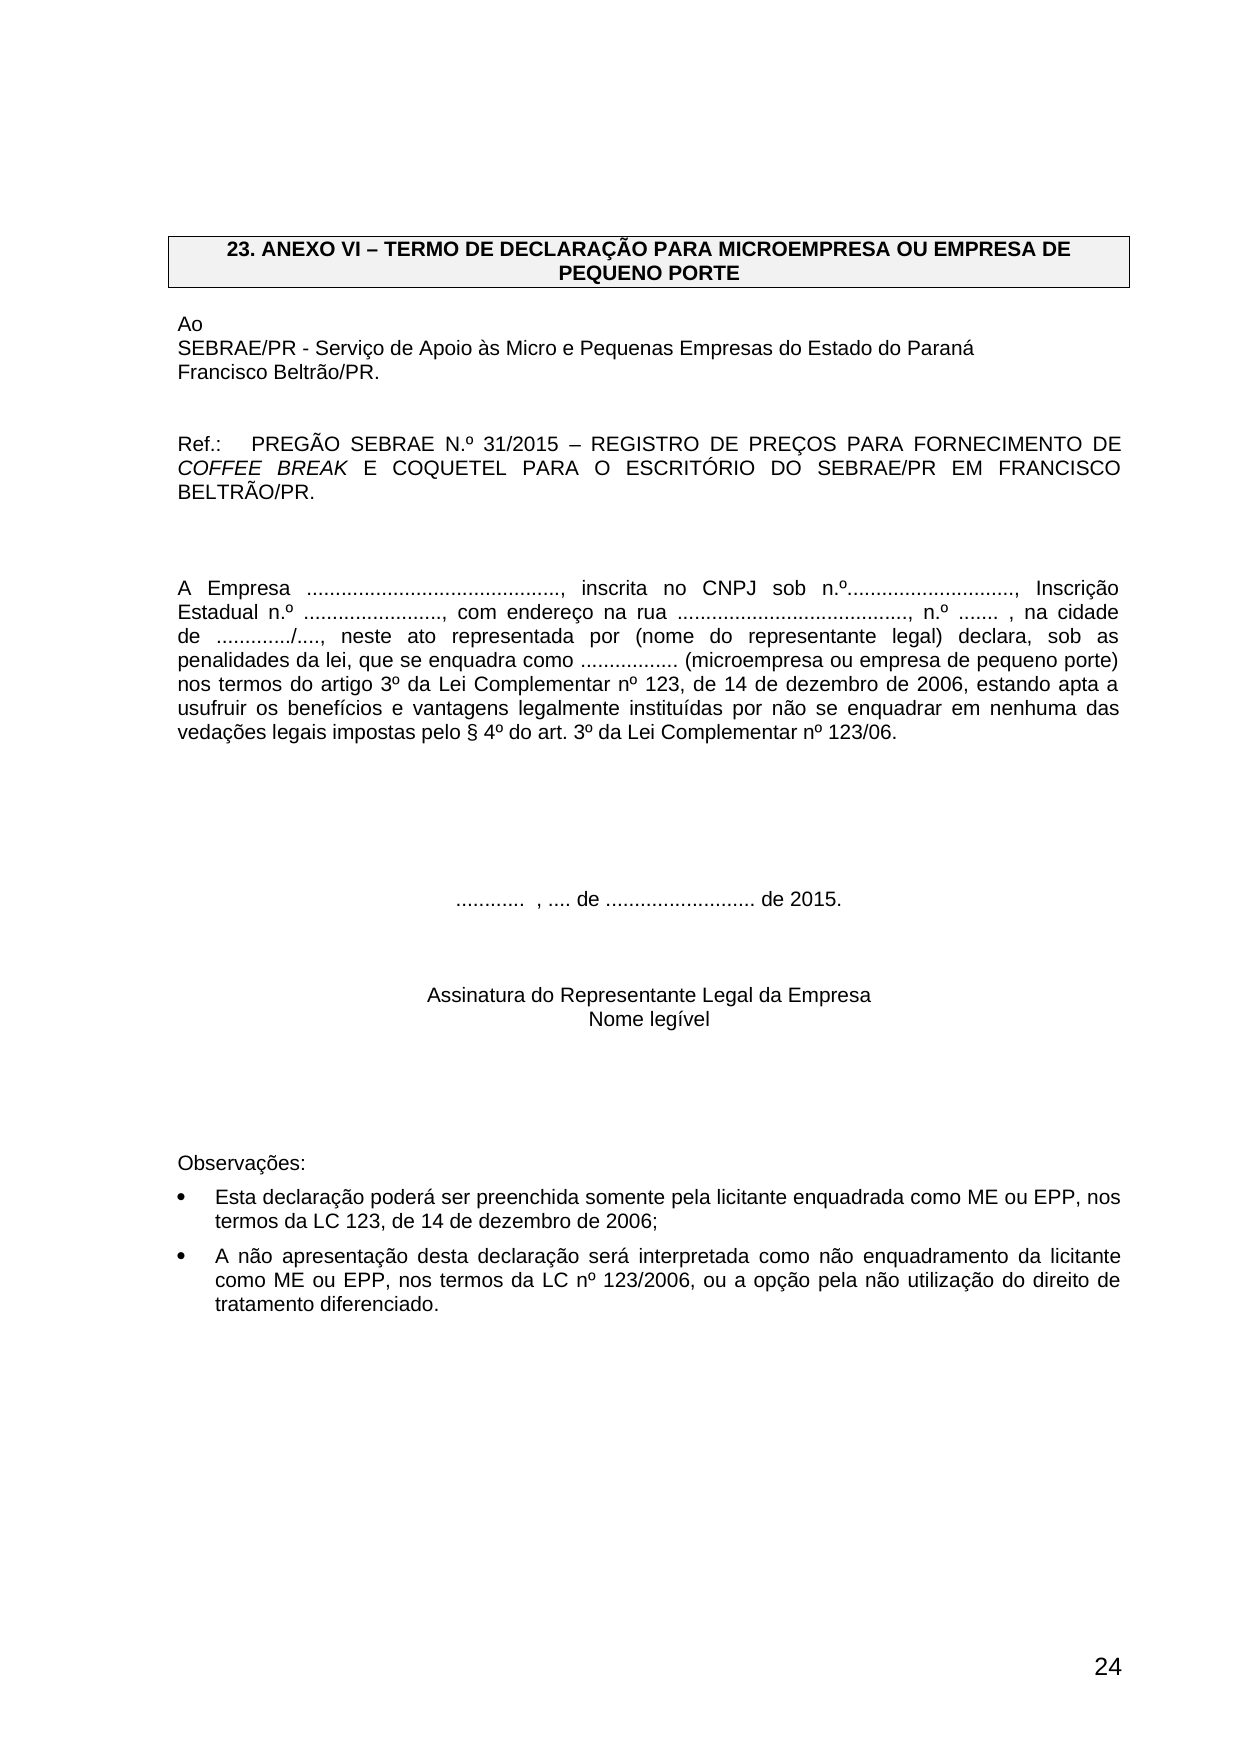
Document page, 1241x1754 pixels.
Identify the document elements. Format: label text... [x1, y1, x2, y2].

text Ref.: PREGÃO SEBRAE N.º 31/2015 – REGISTRO DE PREÇOS PARA FORNECIMENTO DE COFFEE BREAK E COQUETEL PARA O ESCRITÓRIO DO SEBRAE/PR EM FRANCISCO BELTRÃO/PR. [177, 432, 1122, 504]
text ............ , .... de .......................... de 2015. [177, 887, 1121, 911]
text SEBRAE/PR - Serviço de Apoio às Micro e Pequenas Empresas do Estado do Paraná [177, 336, 1121, 360]
text Observações: [177, 1151, 1122, 1175]
list A não apresentação desta declaração será interpretada como não enquadramento da licitante como ME ou EPP, nos termos da LC nº 123/2006, ou a opção pela não utilização do direito de tratamento diferenciado. [177, 1244, 1122, 1316]
text Assinatura do Representante Legal da Empresa [177, 983, 1121, 1007]
text A Empresa ............................................, inscrita no CNPJ sob n.º............................., Inscrição Estadual n.º ........................, com endereço na rua ........................................, n.º ....... , na cidade de ............./...., neste ato representada por (nome do representante legal) declara, sob as penalidades da lei, que se enquadra como ................. (microempresa ou empresa de pequeno porte) nos termos do artigo 3º da Lei Complementar nº 123, de 14 de dezembro de 2006, estando apta a usufruir os benefícios e vantagens legalmente instituídas por não se enquadrar em nenhuma das vedações legais impostas pelo § 4º do art. 3º da Lei Complementar nº 123/06. [177, 576, 1121, 743]
text Nome legível [177, 1007, 1121, 1031]
subtitle 23. ANEXO VI – TERMO DE DECLARAÇÃO PARA MICROEMPRESA OU EMPRESA DE PEQUENO PORTE [169, 237, 1129, 287]
text Ao [177, 312, 1121, 336]
text Francisco Beltrão/PR. [177, 360, 1121, 384]
list Esta declaração poderá ser preenchida somente pela licitante enquadrada como ME ou EPP, nos termos da LC 123, de 14 de dezembro de 2006; [177, 1185, 1122, 1233]
